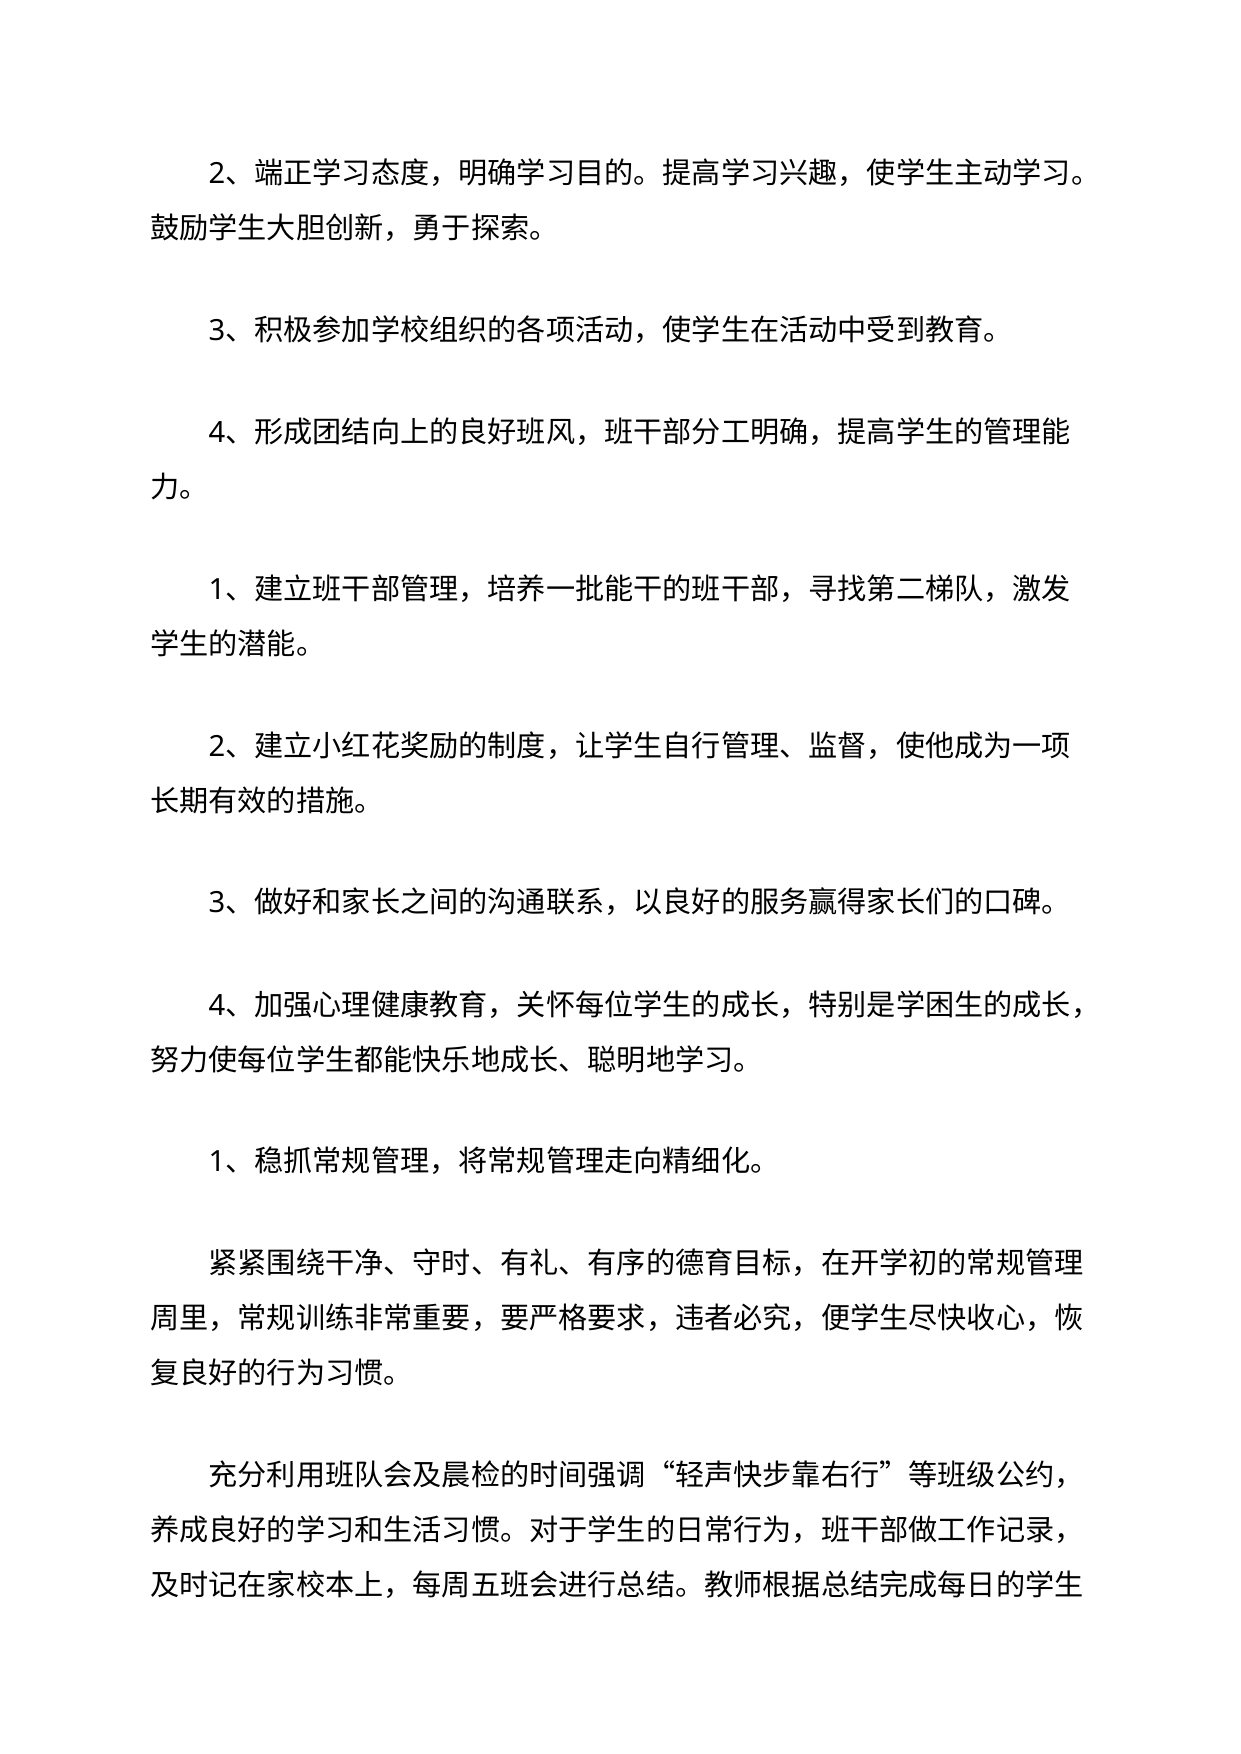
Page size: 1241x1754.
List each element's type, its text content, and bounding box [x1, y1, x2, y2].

text 1、建立班干部管理，培养一批能干的班干部，寻找第二梯队，激发学生的潜能。 [150, 566, 1090, 663]
text 2、建立小红花奖励的制度，让学生自行管理、监督，使他成为一项长期有效的措施。 [150, 722, 1090, 819]
text 紧紧围绕干净、守时、有礼、有序的德育目标，在开学初的常规管理周里，常规训练非常重要，要严格要求，违者必究，便学生尽快收心，恢复良好的行为习惯。 [150, 1240, 1090, 1392]
text 4、加强心理健康教育，关怀每位学生的成长，特别是学困生的成长，努力使每位学生都能快乐地成长、聪明地学习。 [150, 981, 1090, 1078]
text 3、做好和家长之间的沟通联系，以良好的服务赢得家长们的口碑。 [150, 879, 1090, 921]
text 4、形成团结向上的良好班风，班干部分工明确，提高学生的管理能力。 [150, 409, 1090, 506]
text 1、稳抓常规管理，将常规管理走向精细化。 [150, 1138, 1090, 1180]
text 3、积极参加学校组织的各项活动，使学生在活动中受到教育。 [150, 307, 1090, 349]
text 2、端正学习态度，明确学习目的。提高学习兴趣，使学生主动学习。鼓励学生大胆创新，勇于探索。 [150, 150, 1090, 247]
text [150, 1451, 1090, 1603]
